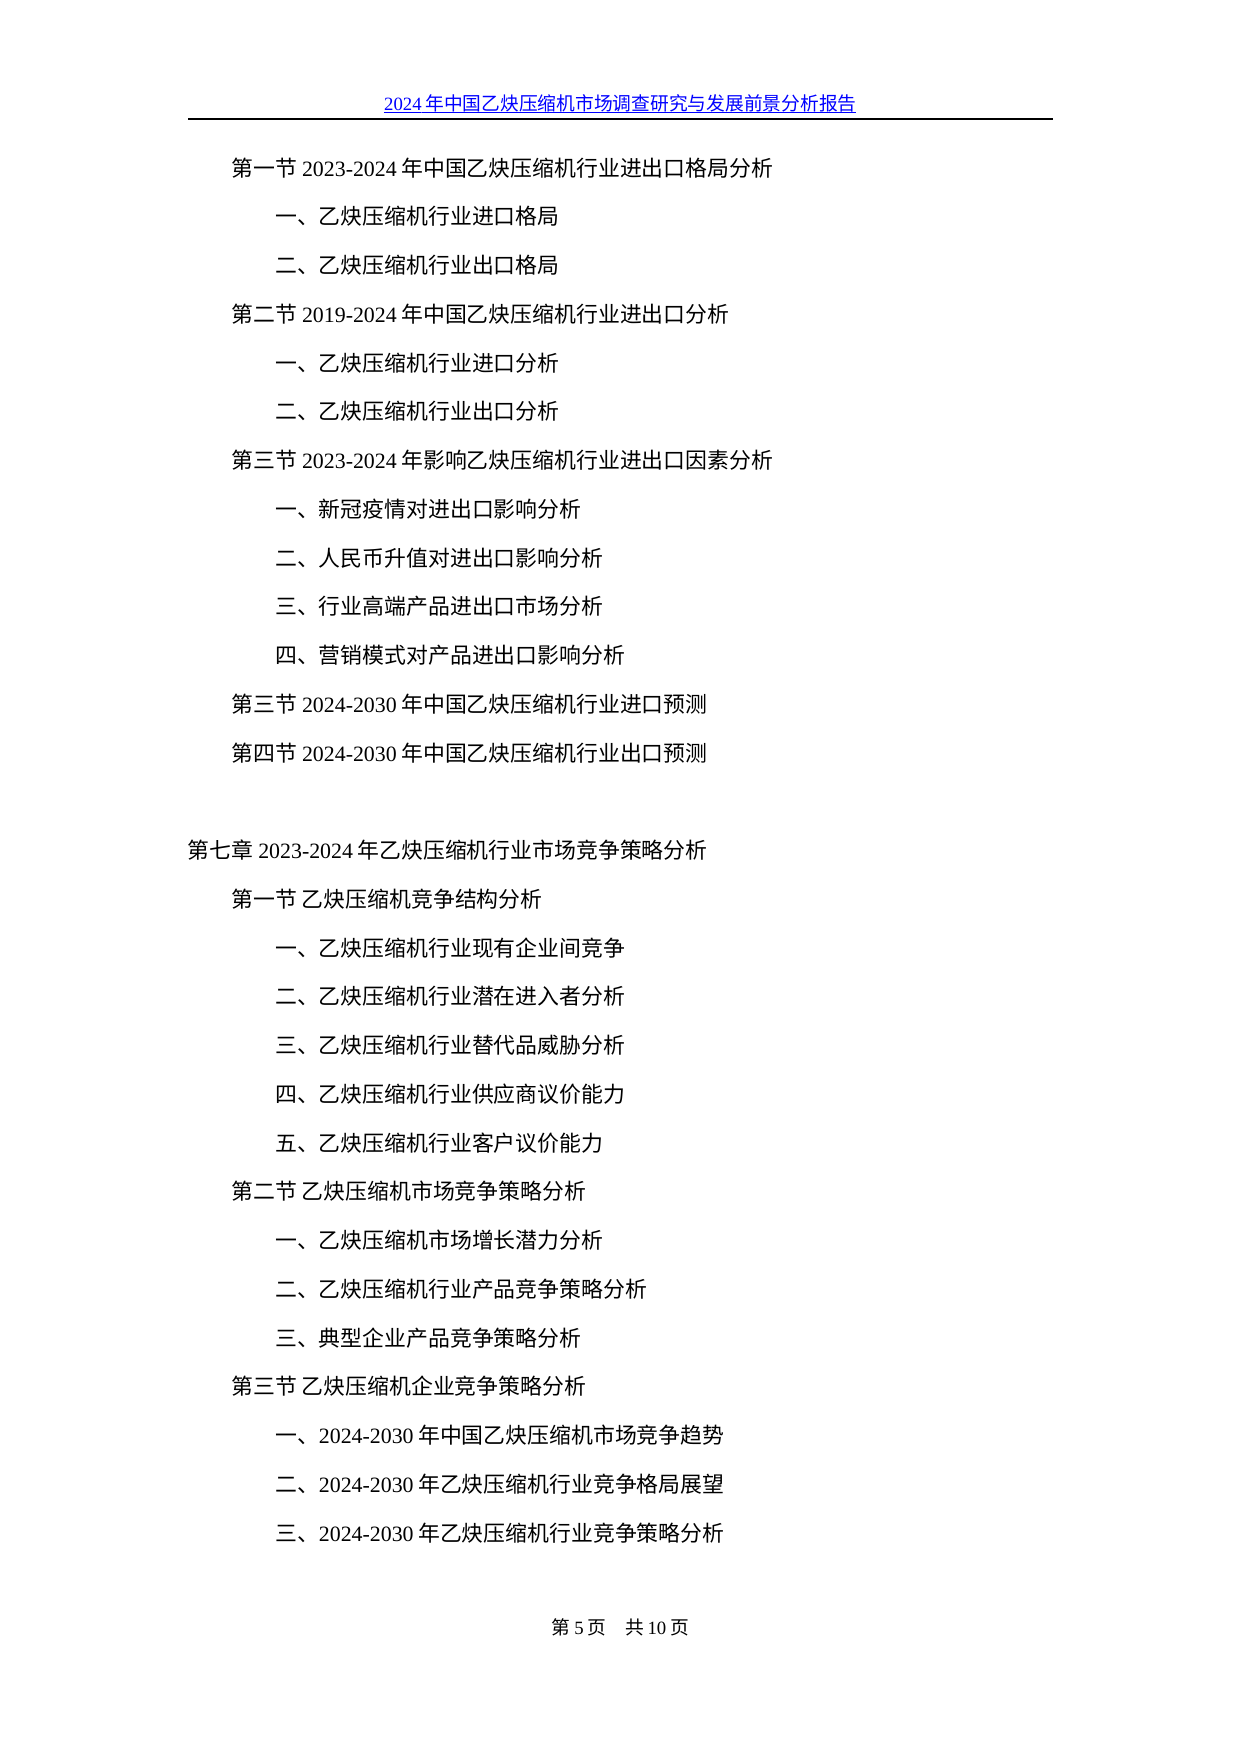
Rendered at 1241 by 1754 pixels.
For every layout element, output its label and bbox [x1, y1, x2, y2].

text [187, 150, 1053, 1548]
